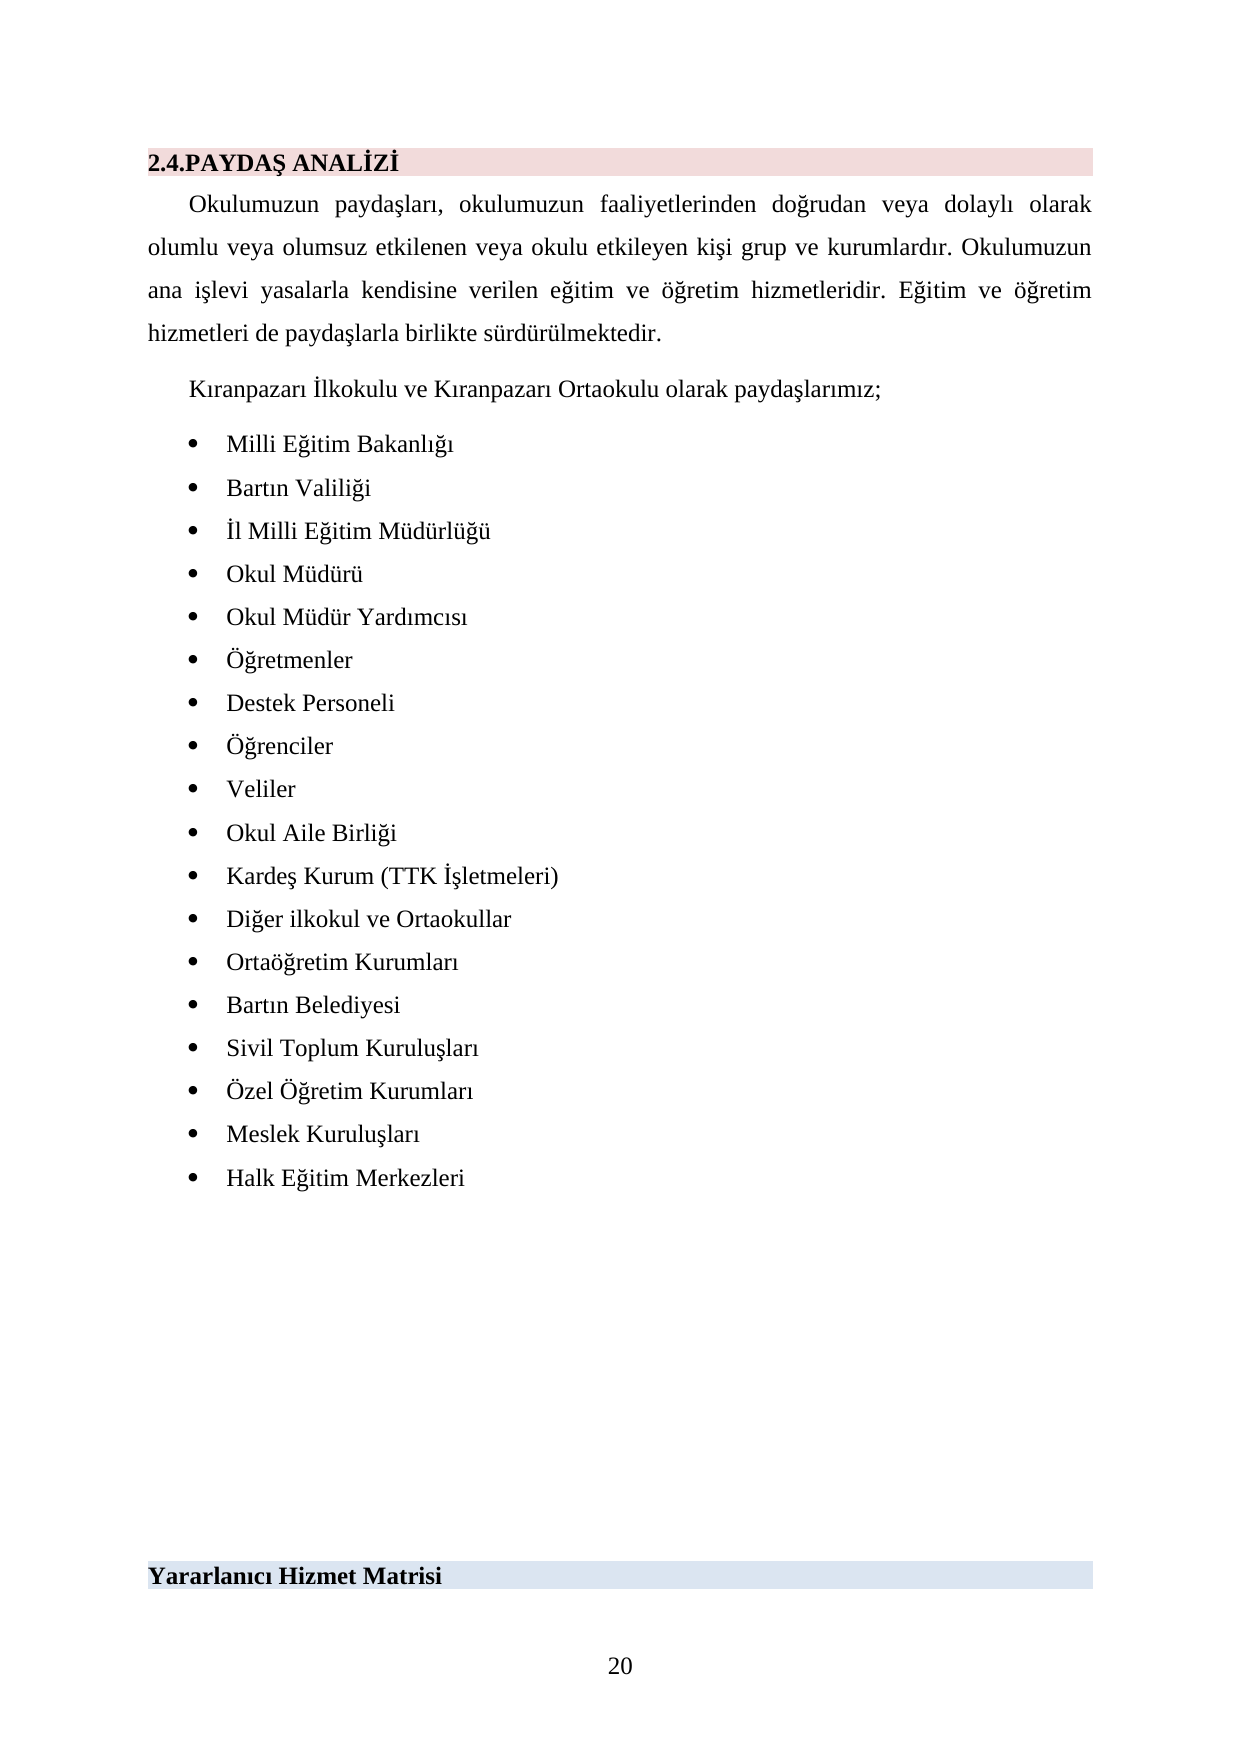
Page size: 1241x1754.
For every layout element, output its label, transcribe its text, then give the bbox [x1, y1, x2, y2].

list Okul Aile Birliği [189, 818, 1093, 846]
list Destek Personeli [189, 688, 1093, 717]
list Milli Eğitim Bakanlığı [189, 429, 1093, 458]
text Kıranpazarı İlkokulu ve Kıranpazarı Ortaokulu olarak paydaşlarımız; [148, 374, 1093, 403]
list Veliler [189, 774, 1093, 803]
list Meslek Kuruluşları [189, 1119, 1093, 1148]
list Diğer ilkokul ve Ortaokullar [189, 904, 1093, 933]
list Okul Müdür Yardımcısı [189, 602, 1093, 631]
list Öğrenciler [189, 731, 1093, 760]
list Ortaöğretim Kurumları [189, 947, 1093, 976]
list İl Milli Eğitim Müdürlüğü [189, 516, 1093, 544]
list Bartın Valiliği [189, 473, 1093, 501]
list Sivil Toplum Kuruluşları [189, 1033, 1093, 1062]
list Özel Öğretim Kurumları [189, 1076, 1093, 1105]
list Öğretmenler [189, 645, 1093, 674]
list Halk Eğitim Merkezleri [189, 1163, 1093, 1191]
text 2.4.PAYDAŞ ANALİZİ [148, 148, 1093, 176]
text Yararlanıcı Hizmet Matrisi [148, 1561, 1093, 1589]
list Okul Müdürü [189, 559, 1093, 588]
text Okulumuzun paydaşları, okulumuzun faaliyetlerinden doğrudan veya dolaylı olarak olumlu veya olumsuz etkilenen veya okulu etkileyen kişi grup ve kurumlardır. Okulumuzun ana işlevi yasalarla kendisine verilen eğitim ve öğretim hizmetleridir. Eğitim ve öğretim hizmetleri de paydaşlarla birlikte sürdürülmektedir. [148, 189, 1093, 347]
list Kardeş Kurum (TTK İşletmeleri) [189, 861, 1093, 889]
list Bartın Belediyesi [189, 990, 1093, 1019]
